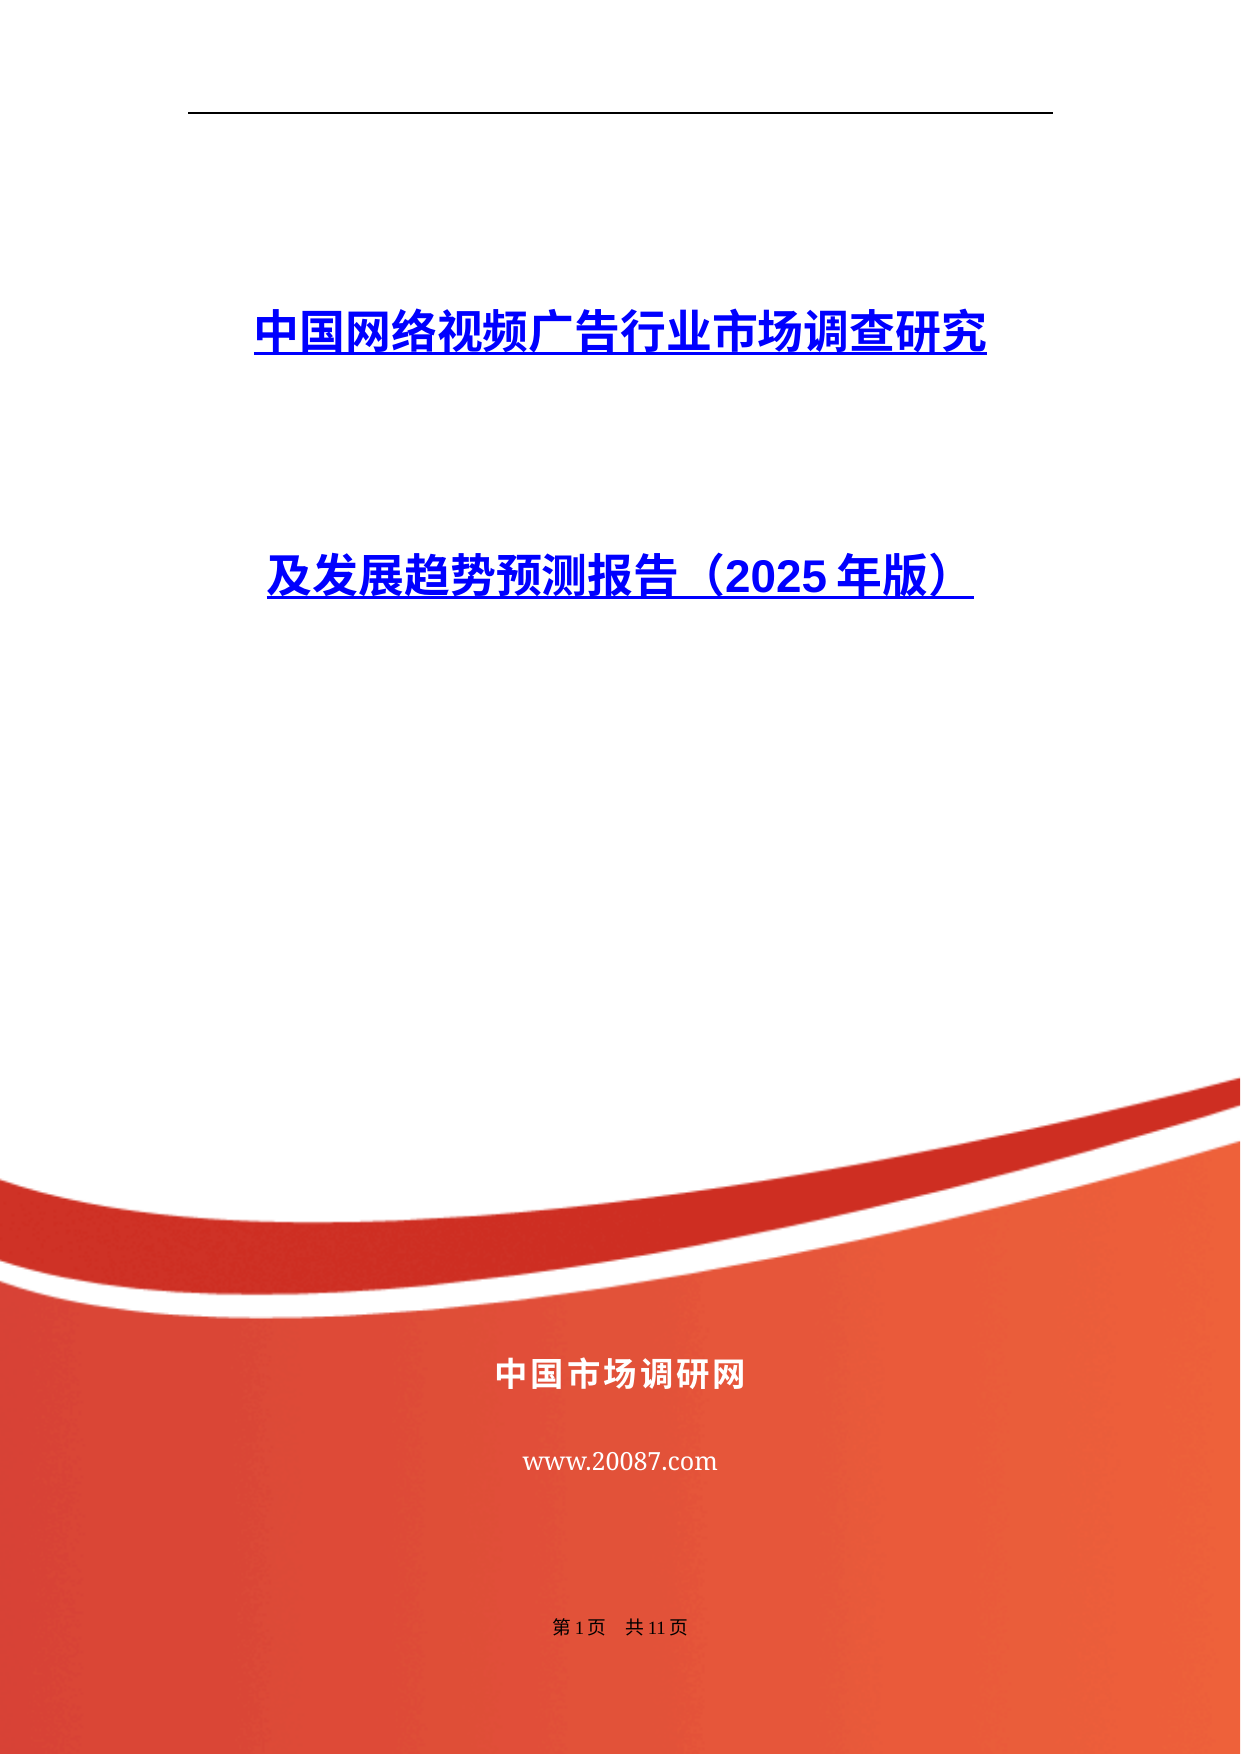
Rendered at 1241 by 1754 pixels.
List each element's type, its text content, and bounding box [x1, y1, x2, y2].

table_header 中国网络视频广告行业市场调查研究及发展趋势预测报告（2025年版） [188, 207, 1053, 773]
picture [0, 1006, 1241, 1754]
text www.20087.com [187, 1428, 1053, 1493]
subtitle 中国市场调研网 [187, 1339, 1053, 1404]
